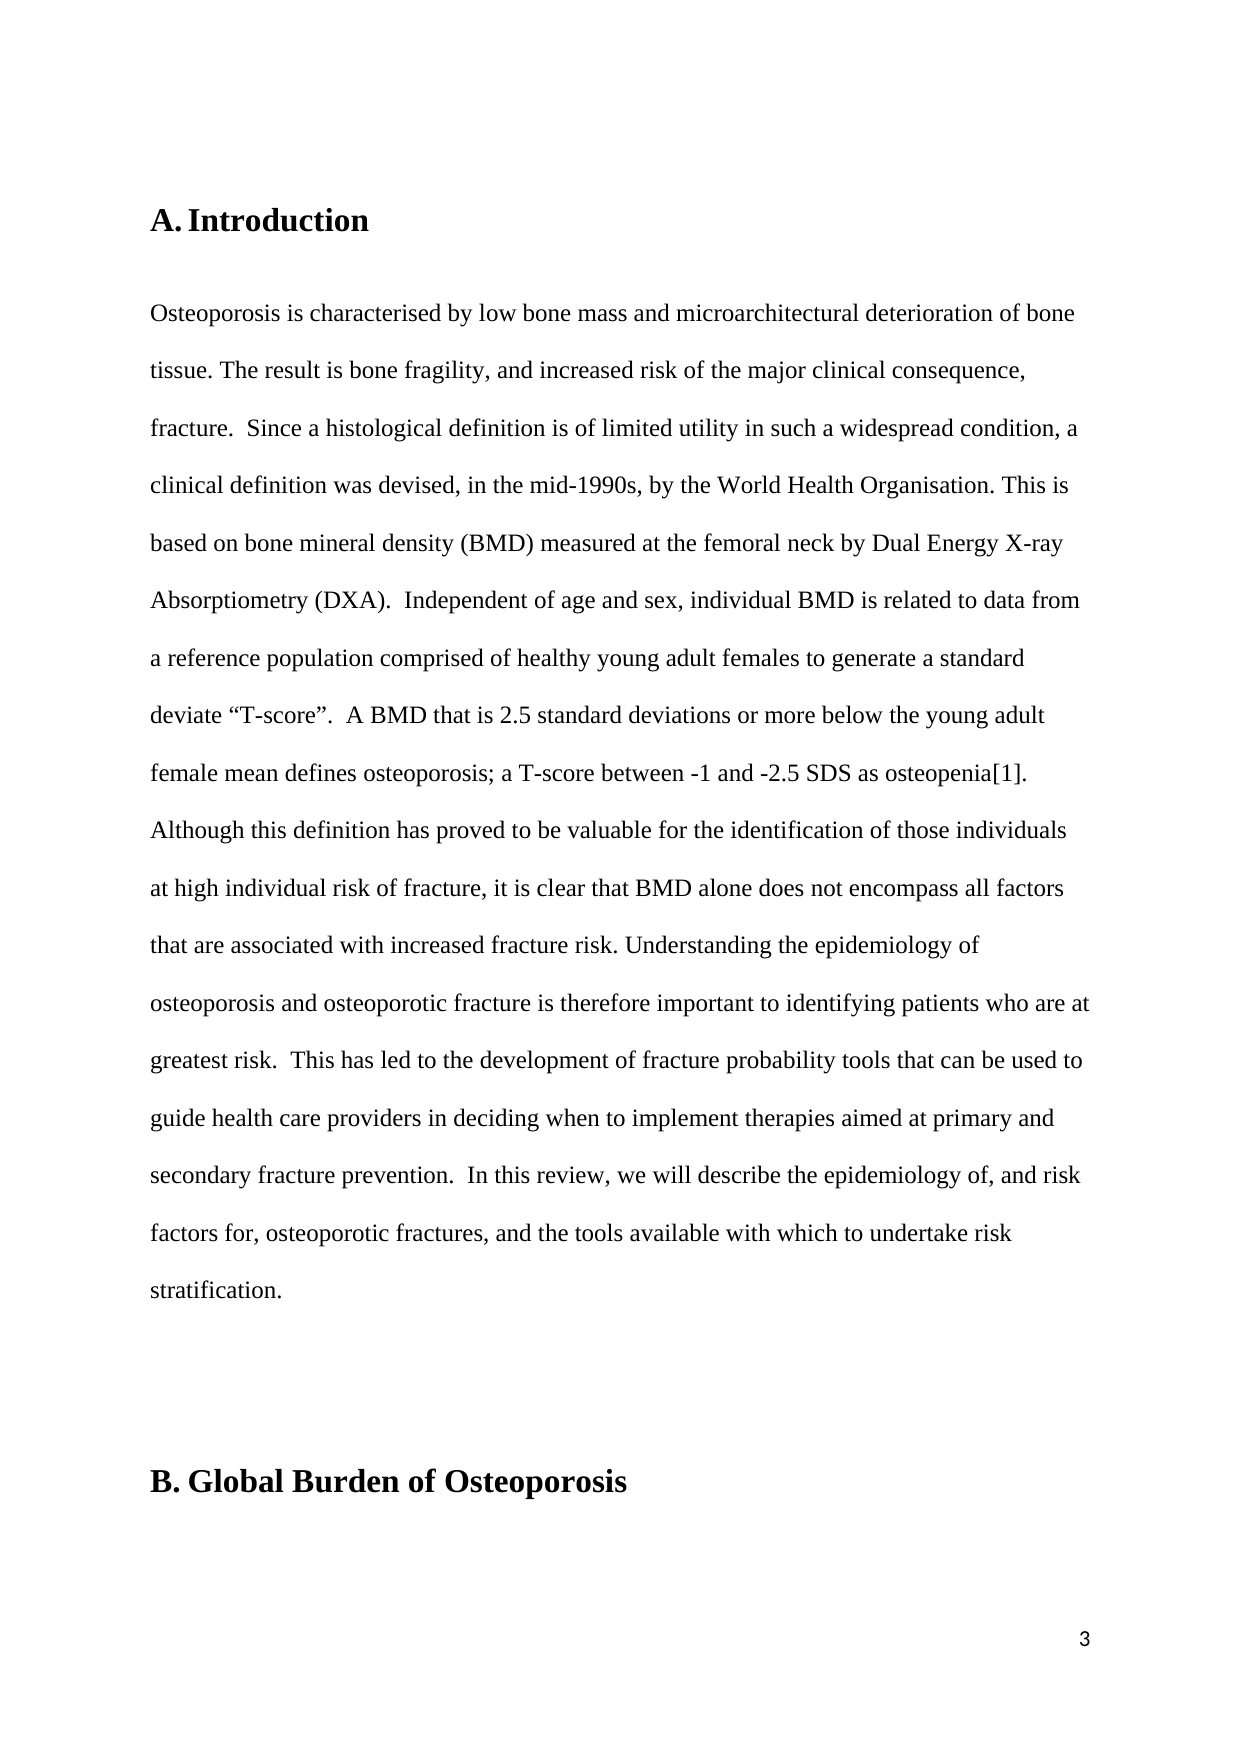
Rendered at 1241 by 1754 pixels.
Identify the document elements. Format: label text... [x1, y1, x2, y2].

subtitle Global Burden of Osteoporosis [150, 1461, 1090, 1499]
text Osteoporosis is characterised by low bone mass and microarchitectural deterioration of bone tissue. The result is bone fragility, and increased risk of the major clinical consequence, fracture. Since a histological definition is of limited utility in such a widespread condition, a clinical definition was devised, in the mid-1990s, by the World Health Organisation. This is based on bone mineral density (BMD) measured at the femoral neck by Dual Energy X-ray Absorptiometry (DXA). Independent of age and sex, individual BMD is related to data from a reference population comprised of healthy young adult females to generate a standard deviate “T-score”. A BMD that is 2.5 standard deviations or more below the young adult female mean defines osteoporosis; a T-score between -1 and -2.5 SDS as osteopenia[1]. Although this definition has proved to be valuable for the identification of those individuals at high individual risk of fracture, it is clear that BMD alone does not encompass all factors that are associated with increased fracture risk. Understanding the epidemiology of osteoporosis and osteoporotic fracture is therefore important to identifying patients who are at greatest risk. This has led to the development of fracture probability tools that can be used to guide health care providers in deciding when to implement therapies aimed at primary and secondary fracture prevention. In this review, we will describe the epidemiology of, and risk factors for, osteoporotic fractures, and the tools available with which to undertake risk stratification. [150, 298, 1090, 1304]
subtitle Introduction [150, 200, 1090, 238]
